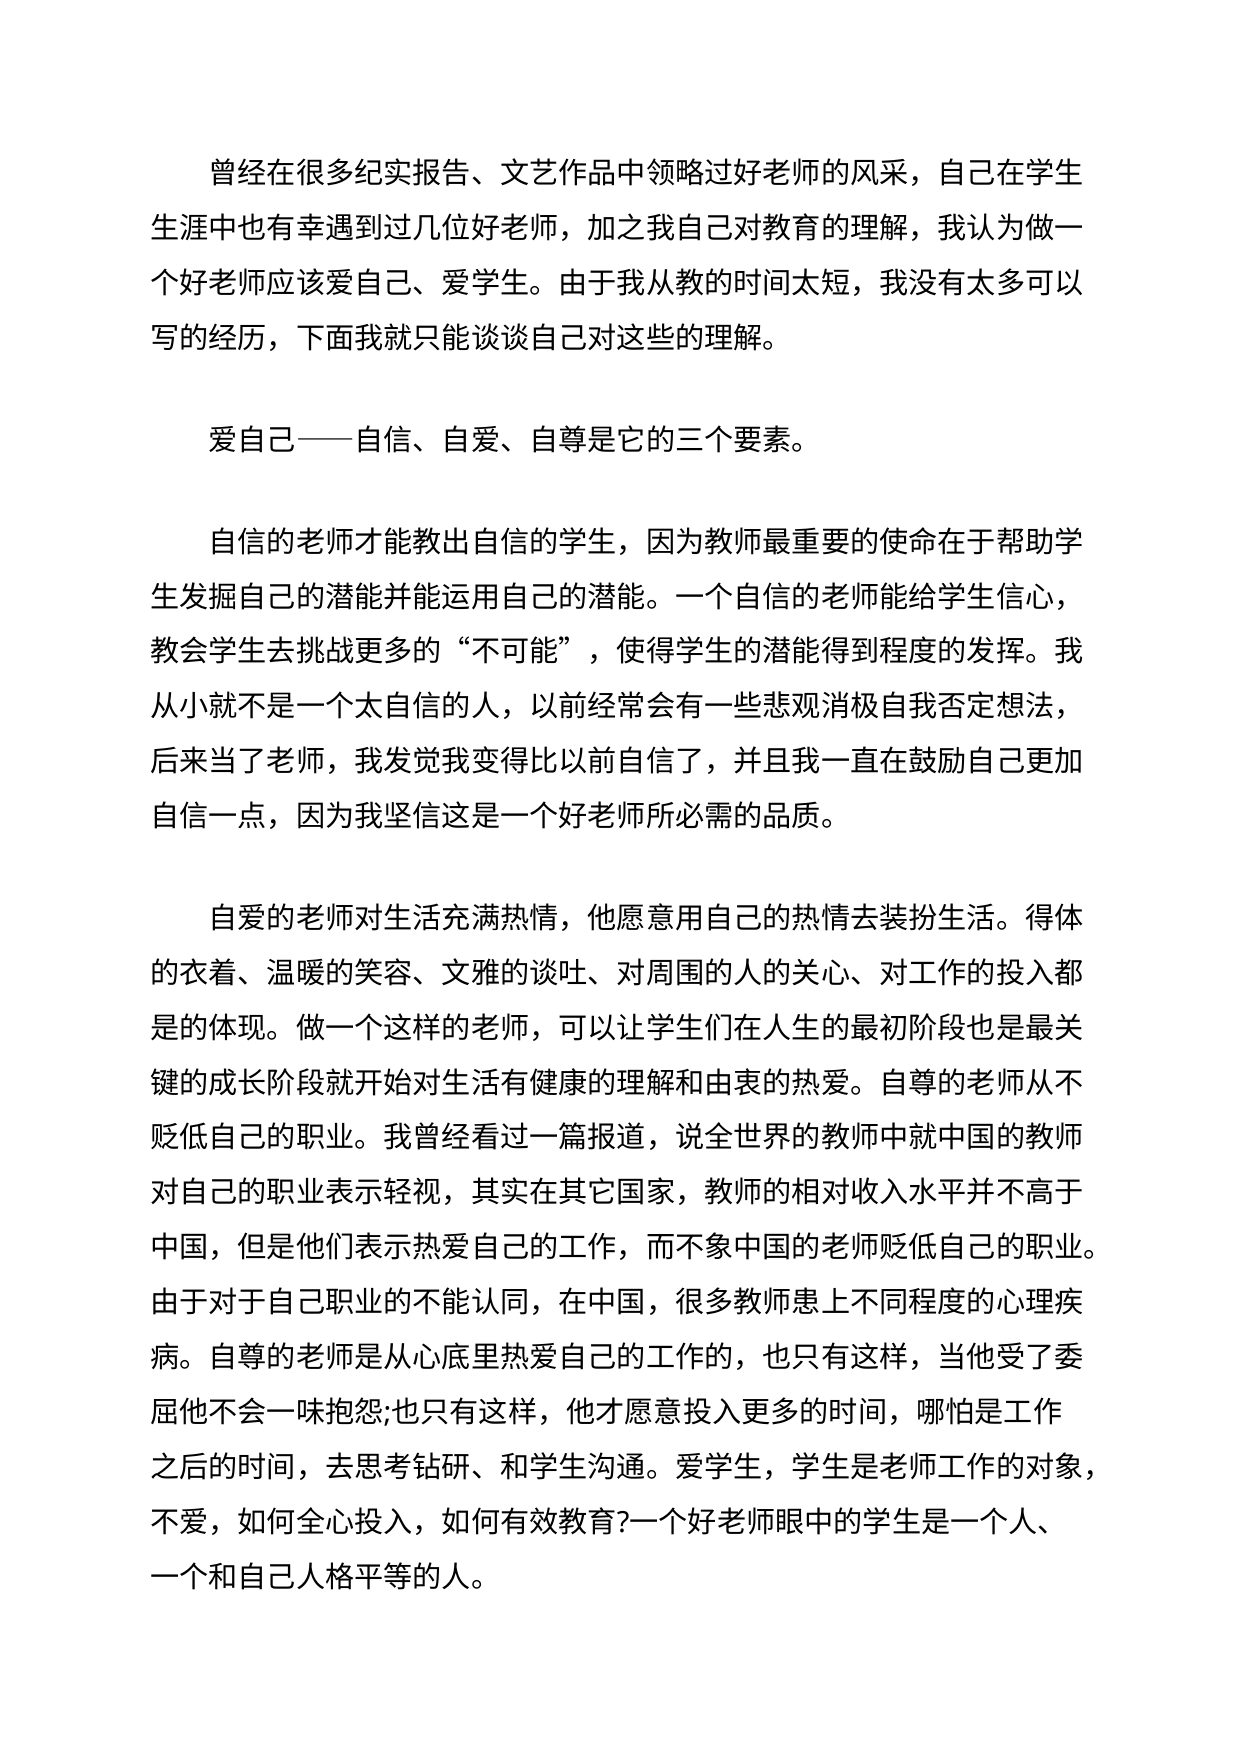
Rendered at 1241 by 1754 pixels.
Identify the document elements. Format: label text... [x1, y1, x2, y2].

text 自爱的老师对生活充满热情，他愿意用自己的热情去装扮生活。得体的衣着、温暖的笑容、文雅的谈吐、对周围的人的关心、对工作的投入都是的体现。做一个这样的老师，可以让学生们在人生的最初阶段也是最关键的成长阶段就开始对生活有健康的理解和由衷的热爱。自尊的老师从不贬低自己的职业。我曾经看过一篇报道，说全世界的教师中就中国的教师对自己的职业表示轻视，其实在其它国家，教师的相对收入水平并不高于中国，但是他们表示热爱自己的工作，而不象中国的老师贬低自己的职业。由于对于自己职业的不能认同，在中国，很多教师患上不同程度的心理疾病。自尊的老师是从心底里热爱自己的工作的，也只有这样，当他受了委屈他不会一味抱怨;也只有这样，他才愿意投入更多的时间，哪怕是工作之后的时间，去思考钻研、和学生沟通。爱学生，学生是老师工作的对象，不爱，如何全心投入，如何有效教育?一个好老师眼中的学生是一个人、一个和自己人格平等的人。 [150, 894, 1090, 1596]
text 曾经在很多纪实报告、文艺作品中领略过好老师的风采，自己在学生生涯中也有幸遇到过几位好老师，加之我自己对教育的理解，我认为做一个好老师应该爱自己、爱学生。由于我从教的时间太短，我没有太多可以写的经历，下面我就只能谈谈自己对这些的理解。 [150, 150, 1090, 357]
text 爱自己——自信、自爱、自尊是它的三个要素。 [150, 416, 1090, 459]
text 自信的老师才能教出自信的学生，因为教师最重要的使命在于帮助学生发掘自己的潜能并能运用自己的潜能。一个自信的老师能给学生信心，教会学生去挑战更多的“不可能”，使得学生的潜能得到程度的发挥。我从小就不是一个太自信的人，以前经常会有一些悲观消极自我否定想法，后来当了老师，我发觉我变得比以前自信了，并且我一直在鼓励自己更加自信一点，因为我坚信这是一个好老师所必需的品质。 [150, 518, 1090, 835]
